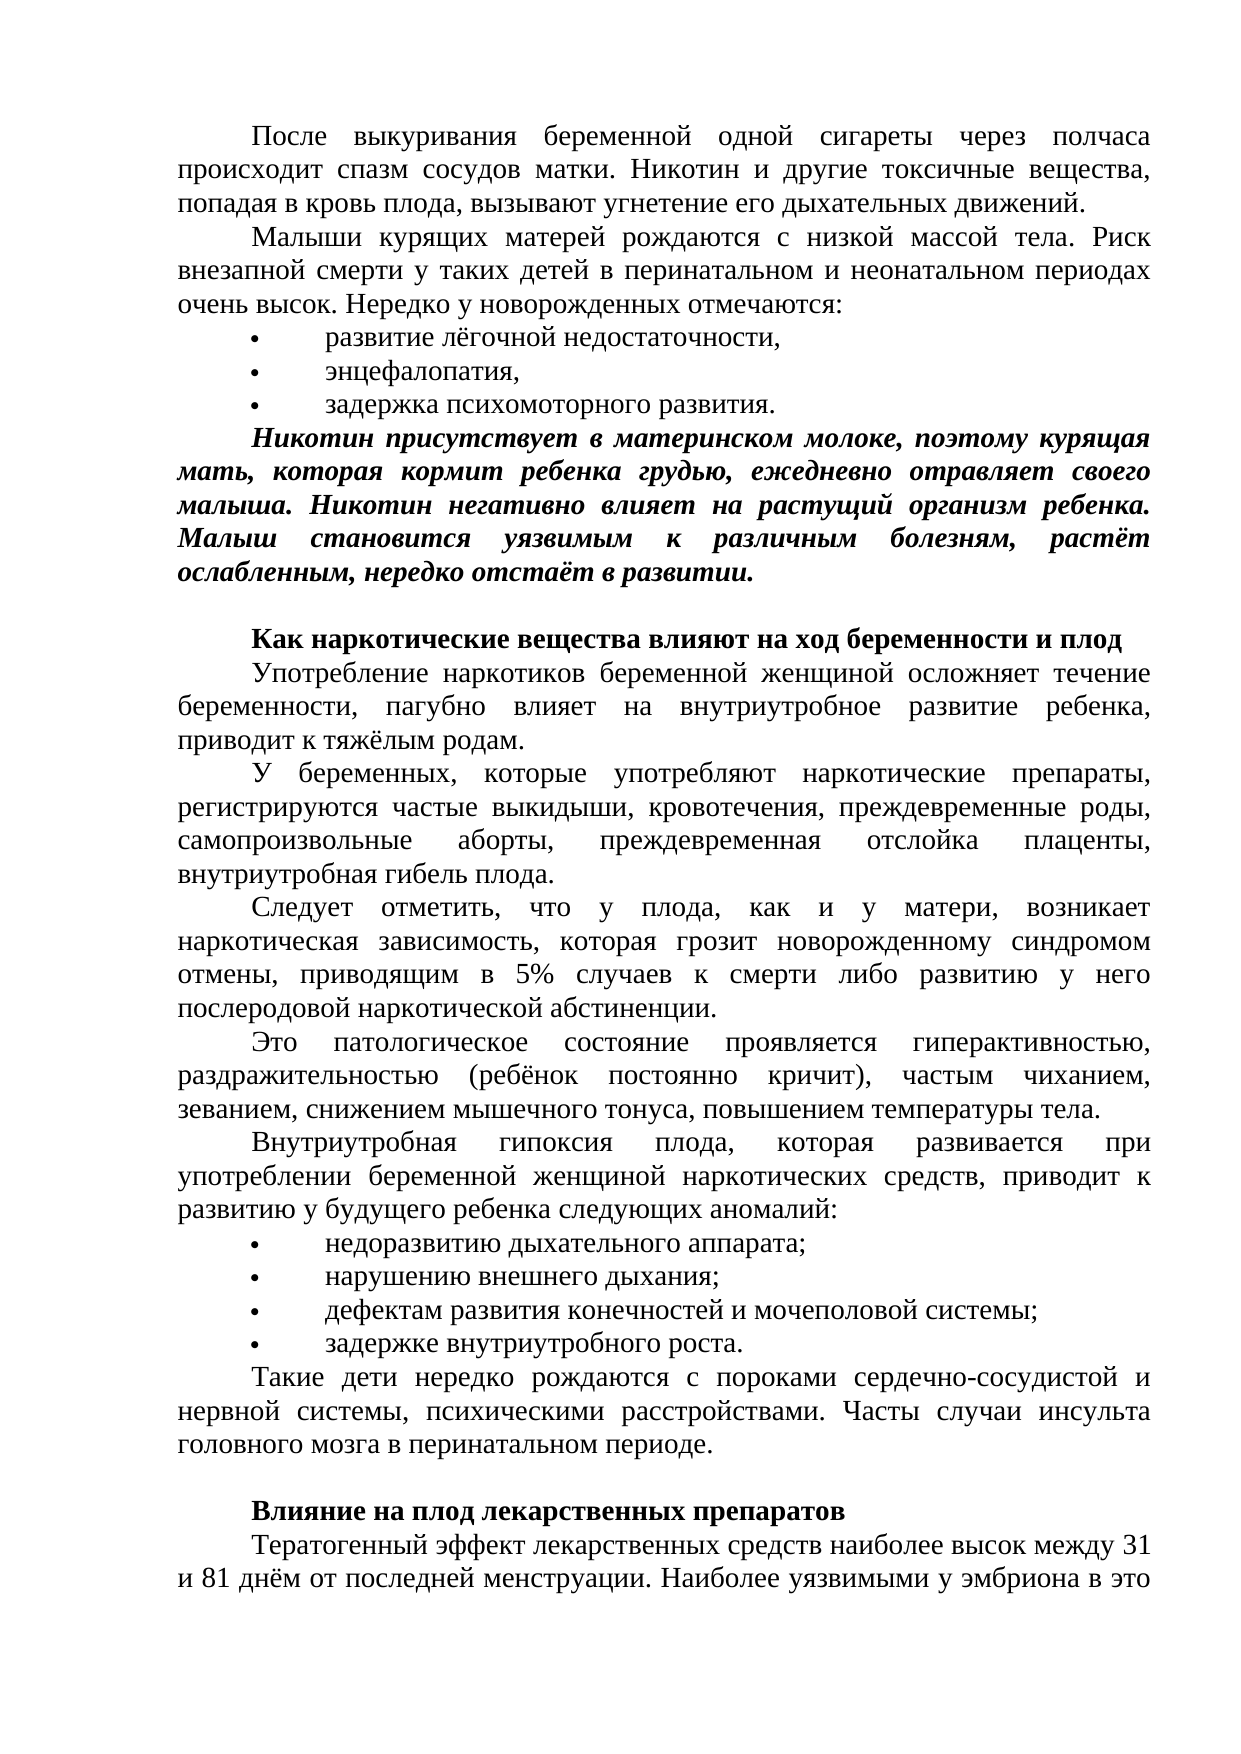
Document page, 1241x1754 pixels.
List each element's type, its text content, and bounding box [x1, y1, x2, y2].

list задержке внутриутробного роста. [177, 1326, 1152, 1359]
list энцефалопатия, [177, 353, 1152, 386]
text Внутриутробная гипоксия плода, которая развивается при употреблении беременной женщиной наркотических средств, приводит к развитию у будущего ребенка следующих аномалий: [177, 1124, 1152, 1225]
list дефектам развития конечностей и мочеполовой системы; [177, 1292, 1152, 1326]
text У беременных, которые употребляют наркотические препараты, регистрируются частые выкидыши, кровотечения, преждевременные роды, самопроизвольные аборты, преждевременная отслойка плаценты, внутриутробная гибель плода. [177, 755, 1152, 889]
text Малыши курящих матерей рождаются с низкой массой тела. Риск внезапной смерти у таких детей в перинатальном и неонатальном периодах очень высок. Нередко у новорожденных отмечаются: [177, 219, 1152, 319]
list задержка психомоторного развития. [177, 386, 1152, 420]
list недоразвитию дыхательного аппарата; [177, 1225, 1152, 1258]
text Это патологическое состояние проявляется гиперактивностью, раздражительностью (ребёнок постоянно кричит), частым чиханием, зеванием, снижением мышечного тонуса, повышением температуры тела. [177, 1024, 1152, 1124]
list нарушению внешнего дыхания; [177, 1258, 1152, 1292]
text Употребление наркотиков беременной женщиной осложняет течение беременности, пагубно влияет на внутриутробное развитие ребенка, приводит к тяжёлым родам. [177, 655, 1152, 755]
list развитие лёгочной недостаточности, [177, 319, 1152, 353]
text Такие дети нередко рождаются с пороками сердечно-сосудистой и нервной системы, психическими расстройствами. Часты случаи инсульта головного мозга в перинатальном периоде. [177, 1359, 1152, 1460]
text Никотин присутствует в материнском молоке, поэтому курящая мать, которая кормит ребенка грудью, ежедневно отравляет своего малыша. Никотин негативно влияет на растущий организм ребенка. Малыш становится уязвимым к различным болезням, растёт ослабленным, нередко отстаёт в развитии. [177, 420, 1152, 588]
text Следует отметить, что у плода, как и у матери, возникает наркотическая зависимость, которая грозит новорожденному синдромом отмены, приводящим в 5% случаев к смерти либо развитию у него послеродовой наркотической абстиненции. [177, 889, 1152, 1024]
text После выкуривания беременной одной сигареты через полчаса происходит спазм сосудов матки. Никотин и другие токсичные вещества, попадая в кровь плода, вызывают угнетение его дыхательных движений. [177, 118, 1152, 219]
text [177, 1527, 1152, 1594]
text Как наркотические вещества влияют на ход беременности и плод [177, 621, 1152, 655]
text Влияние на плод лекарственных препаратов [177, 1493, 1152, 1527]
